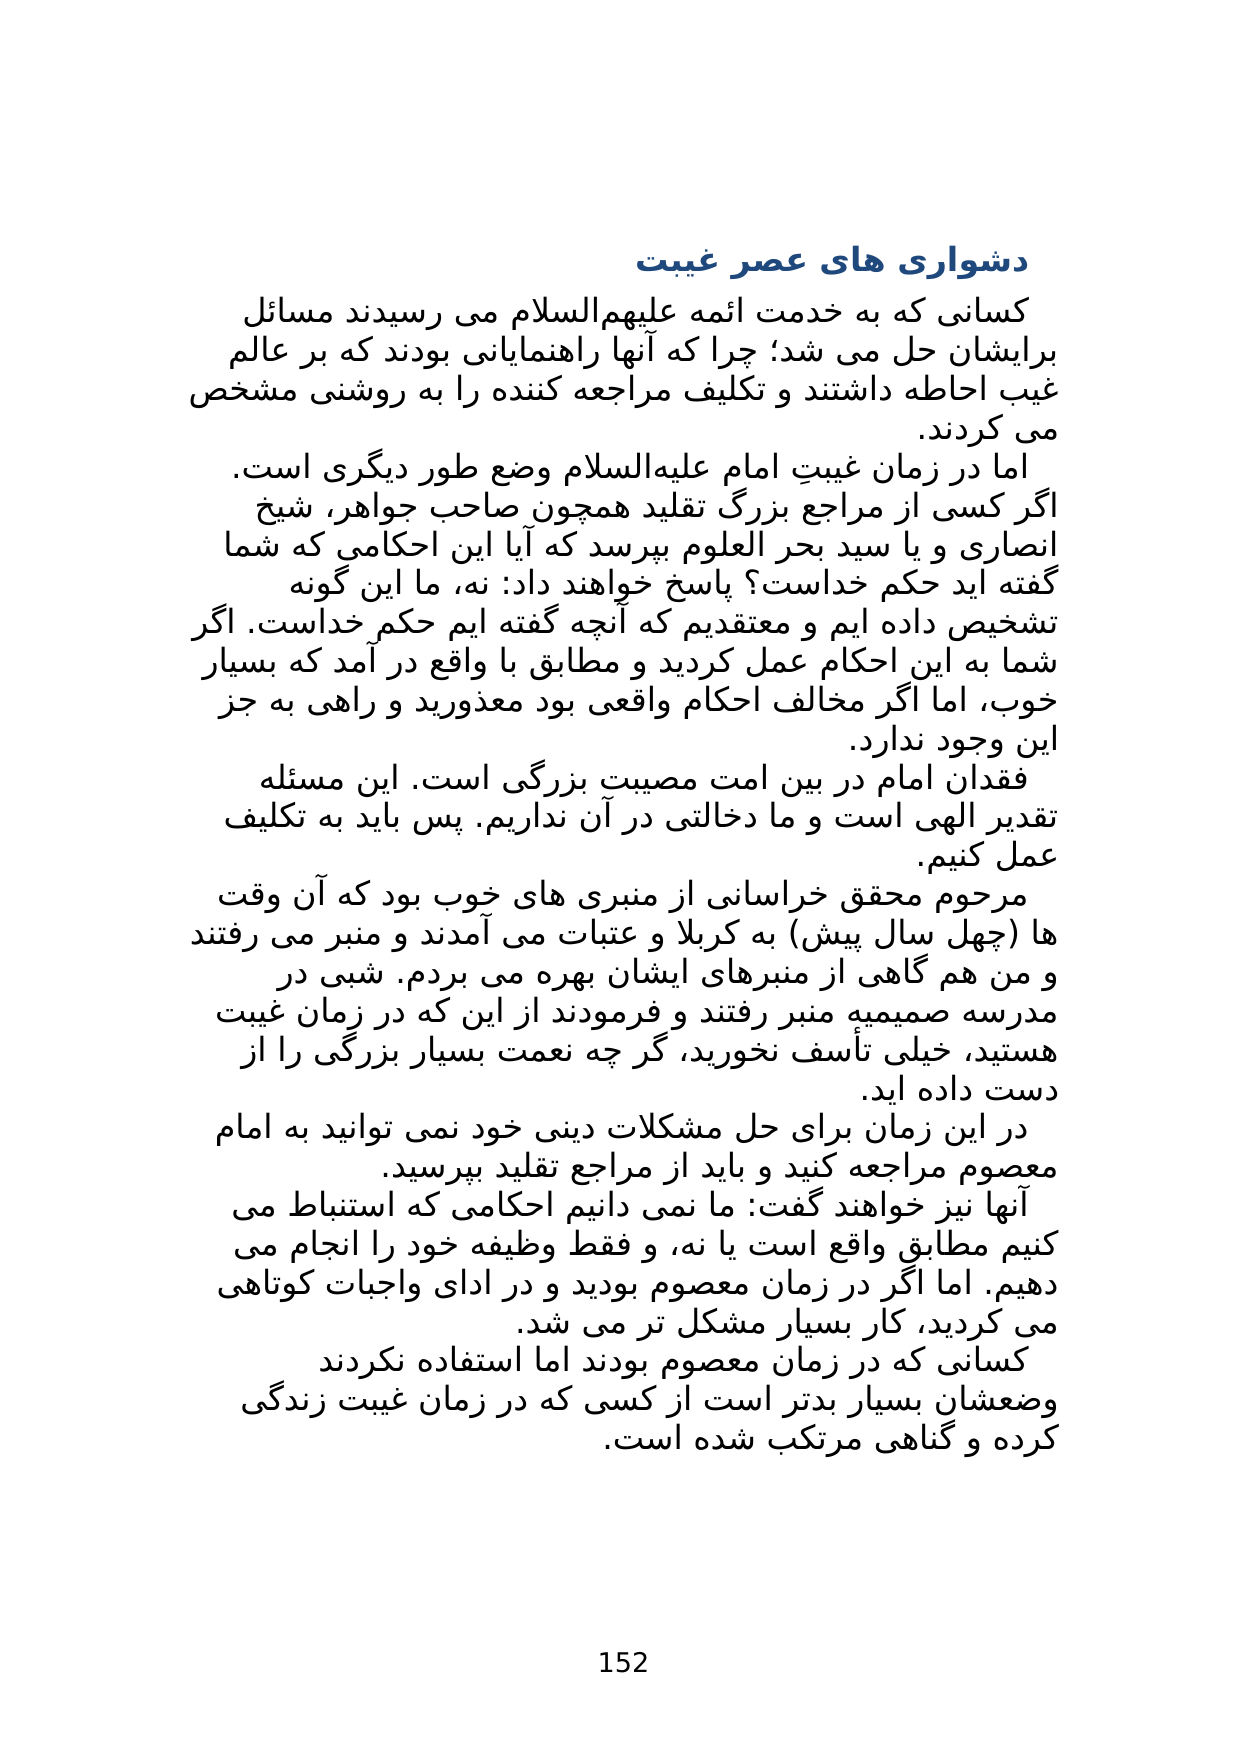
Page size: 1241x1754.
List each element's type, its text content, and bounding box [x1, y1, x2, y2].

text مرحوم محقق خراسانى از منبرى هاى خوب بود كه آن وقت ها (چهل سال پيش) به كربلا و عتبات مى آمدند و منبر مى رفتند و من هم گاهى از منبرهاى ايشان بهره مى بردم. شبى در مدرسه صميميه منبر رفتند و فرمودند از اين كه در زمان غيبت هستيد، خيلى تأسف نخوريد، گر چه نعمت بسيار بزرگى را از دست داده ايد. [187, 875, 1059, 1108]
subtitle دشوارى هاى عصر غيبت [187, 241, 1059, 279]
text كسانى كه به خدمت ائمه عليهم‌السلام مى رسيدند مسائل برايشان حل مى شد؛ چرا كه آنها راهنمايانى بودند كه بر عالم غيب احاطه داشتند و تكليف مراجعه كننده را به روشنى مشخص مى كردند. [187, 292, 1059, 447]
text كسانى كه در زمان معصوم بودند اما استفاده نكردند وضعشان بسيار بدتر است از كسى كه در زمان غيبت زندگى كرده و گناهى مرتكب شده است. [187, 1341, 1059, 1457]
text اما در زمان غيبتِ امام عليه‌السلام وضع طور ديگرى است. اگر كسى از مراجع بزرگ تقليد همچون صاحب جواهر، شيخ انصارى و يا سيد بحر العلوم بپرسد كه آيا اين احكامى كه شما گفته ايد حكم خداست؟ پاسخ خواهند داد: نه، ما اين گونه تشخيص داده ايم و معتقديم كه آنچه گفته ايم حكم خداست. اگر شما به اين احكام عمل كرديد و مطابق با واقع در آمد كه بسيار خوب، اما اگر مخالف احكام واقعى بود معذوريد و راهى به جز اين وجود ندارد. [187, 447, 1059, 758]
text آنها نيز خواهند گفت: ما نمى دانيم احكامى كه استنباط مى كنيم مطابق واقع است يا نه، و فقط وظيفه خود را انجام مى دهيم. اما اگر در زمان معصوم بوديد و در اداى واجبات كوتاهى مى كرديد، كار بسيار مشكل تر مى شد. [187, 1186, 1059, 1341]
text فقدان امام در بين امت مصيبت بزرگى است. اين مسئله تقدير الهى است و ما دخالتى در آن نداريم. پس بايد به تكليف عمل كنيم. [187, 758, 1059, 875]
text در اين زمان براى حل مشكلات دينى خود نمى توانيد به امام معصوم مراجعه كنيد و بايد از مراجع تقليد بپرسيد. [187, 1108, 1059, 1186]
